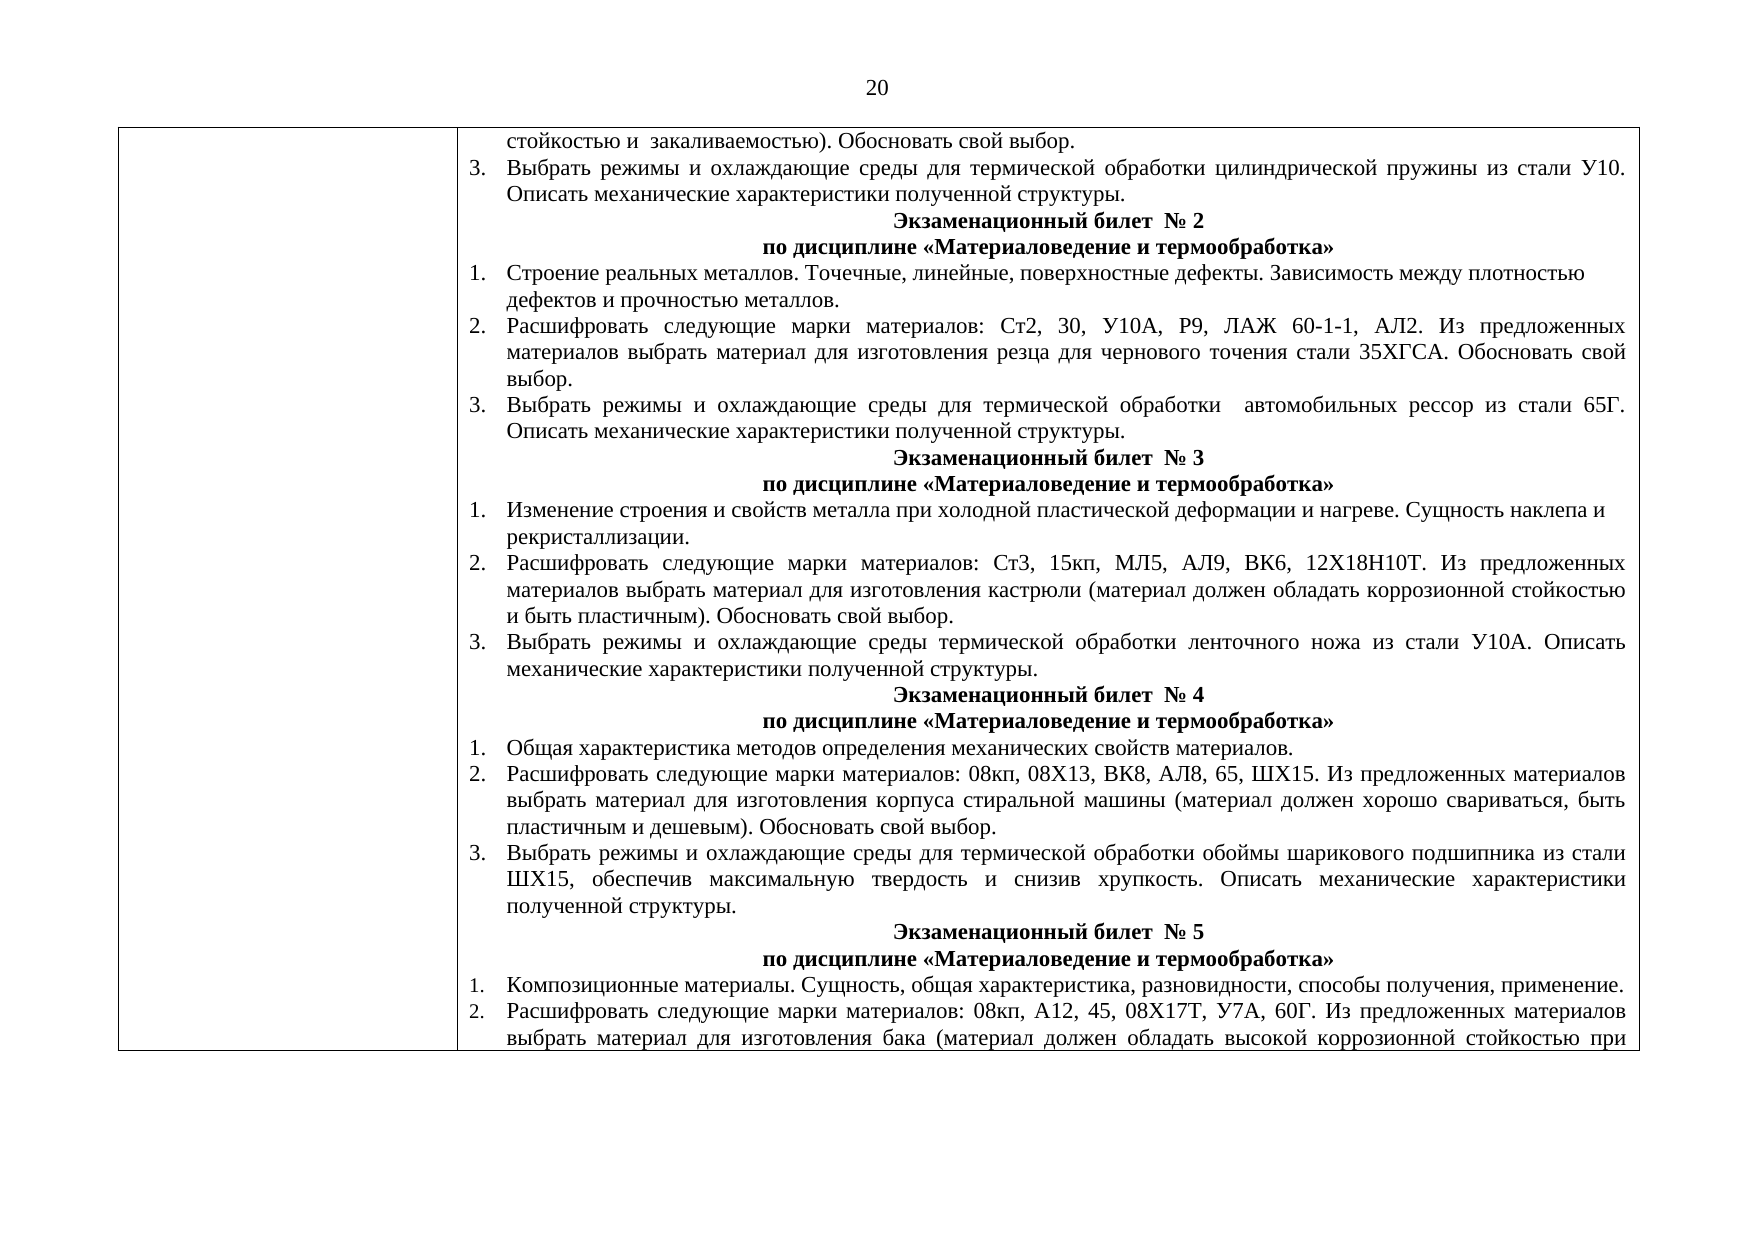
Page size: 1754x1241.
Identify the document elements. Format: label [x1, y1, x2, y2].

table_cell [458, 128, 1639, 1050]
table_cell [119, 128, 457, 1050]
